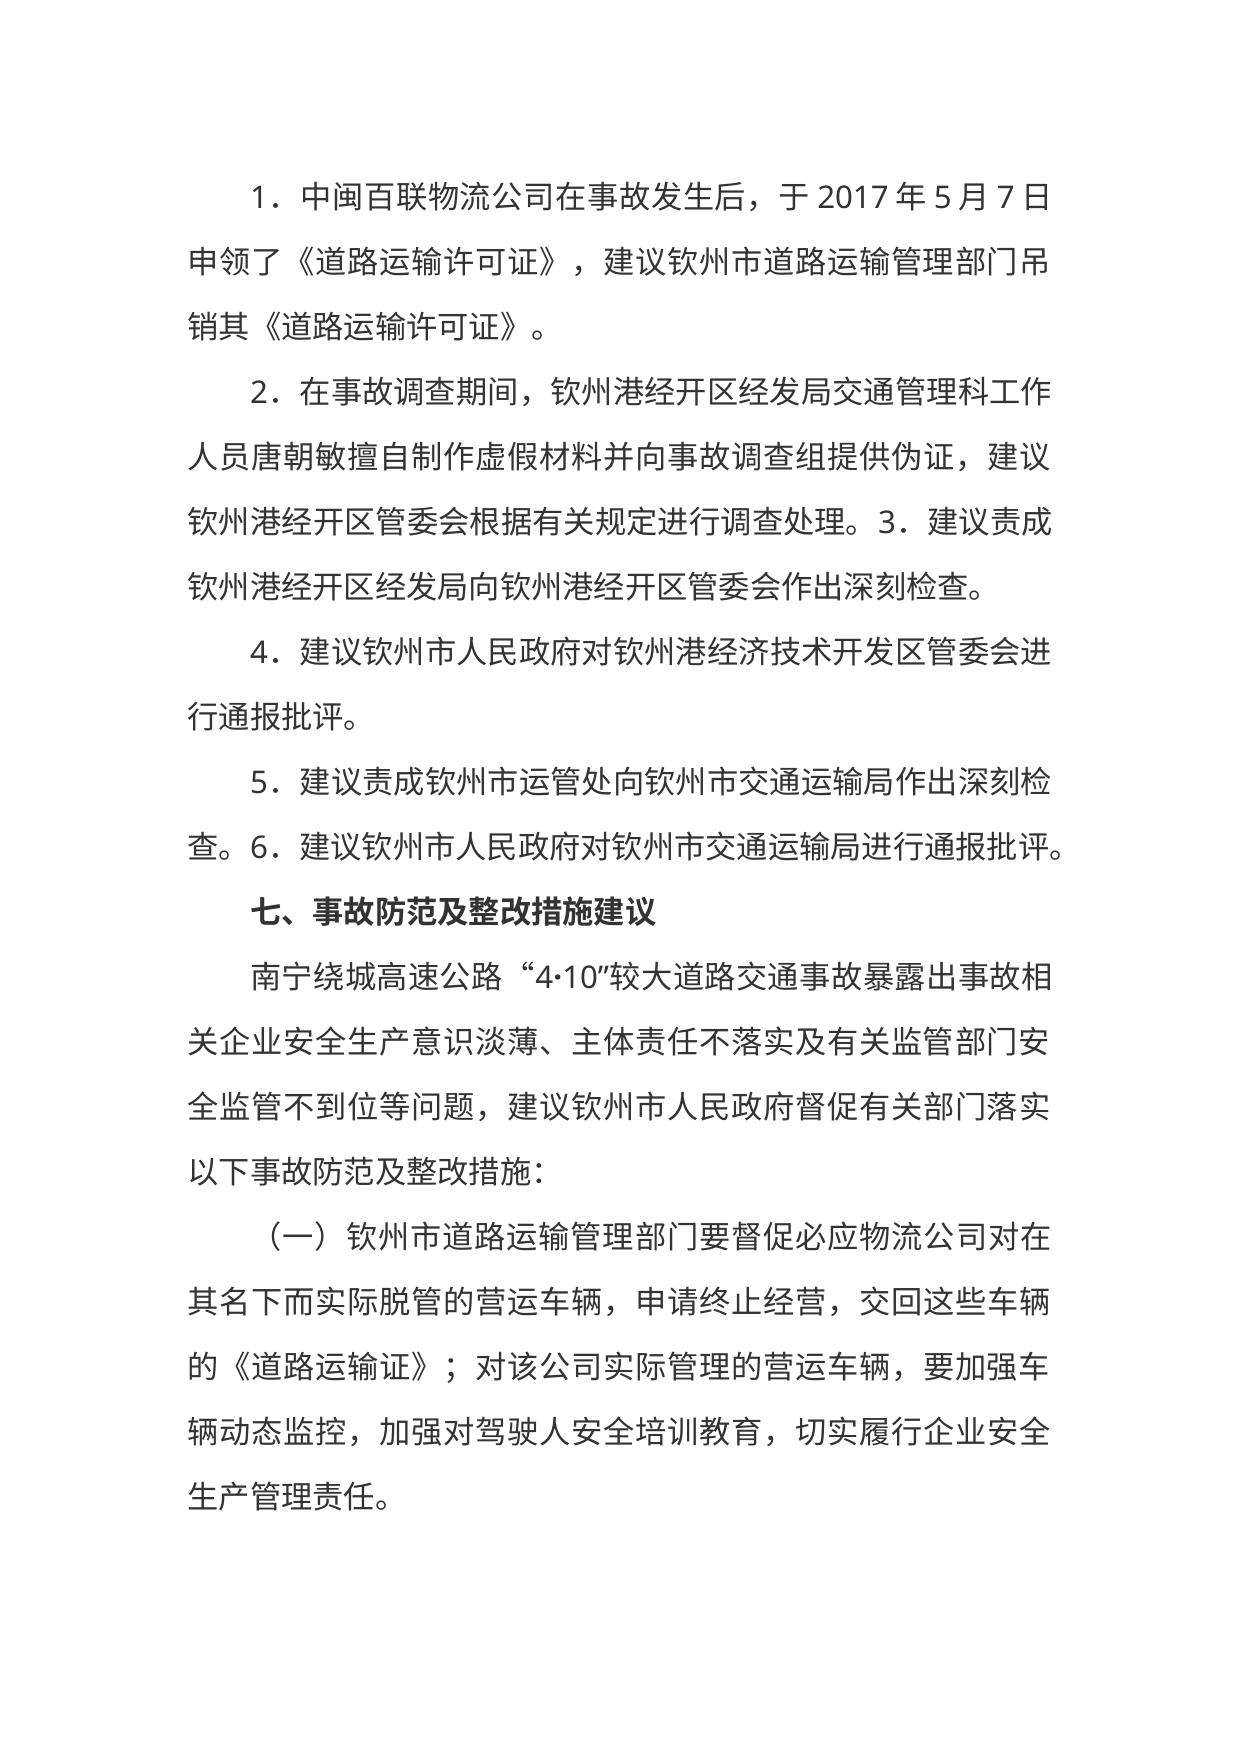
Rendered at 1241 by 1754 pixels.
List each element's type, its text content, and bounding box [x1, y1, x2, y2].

text 1．中闽百联物流公司在事故发生后，于2017年5月7日申领了《道路运输许可证》，建议钦州市道路运输管理部门吊销其《道路运输许可证》。 [187, 162, 1053, 357]
text 七、事故防范及整改措施建议 [187, 877, 1053, 942]
text （一）钦州市道路运输管理部门要督促必应物流公司对在其名下而实际脱管的营运车辆，申请终止经营，交回这些车辆的《道路运输证》；对该公司实际管理的营运车辆，要加强车辆动态监控，加强对驾驶人安全培训教育，切实履行企业安全生产管理责任。 [187, 1202, 1053, 1527]
text 南宁绕城高速公路“4·10”较大道路交通事故暴露出事故相关企业安全生产意识淡薄、主体责任不落实及有关监管部门安全监管不到位等问题，建议钦州市人民政府督促有关部门落实以下事故防范及整改措施： [187, 942, 1053, 1202]
text 4．建议钦州市人民政府对钦州港经济技术开发区管委会进行通报批评。 [187, 617, 1053, 747]
text 5．建议责成钦州市运管处向钦州市交通运输局作出深刻检查。6．建议钦州市人民政府对钦州市交通运输局进行通报批评。 [187, 747, 1053, 877]
text 2．在事故调查期间，钦州港经开区经发局交通管理科工作人员唐朝敏擅自制作虚假材料并向事故调查组提供伪证，建议钦州港经开区管委会根据有关规定进行调查处理。3．建议责成钦州港经开区经发局向钦州港经开区管委会作出深刻检查。 [187, 357, 1053, 617]
